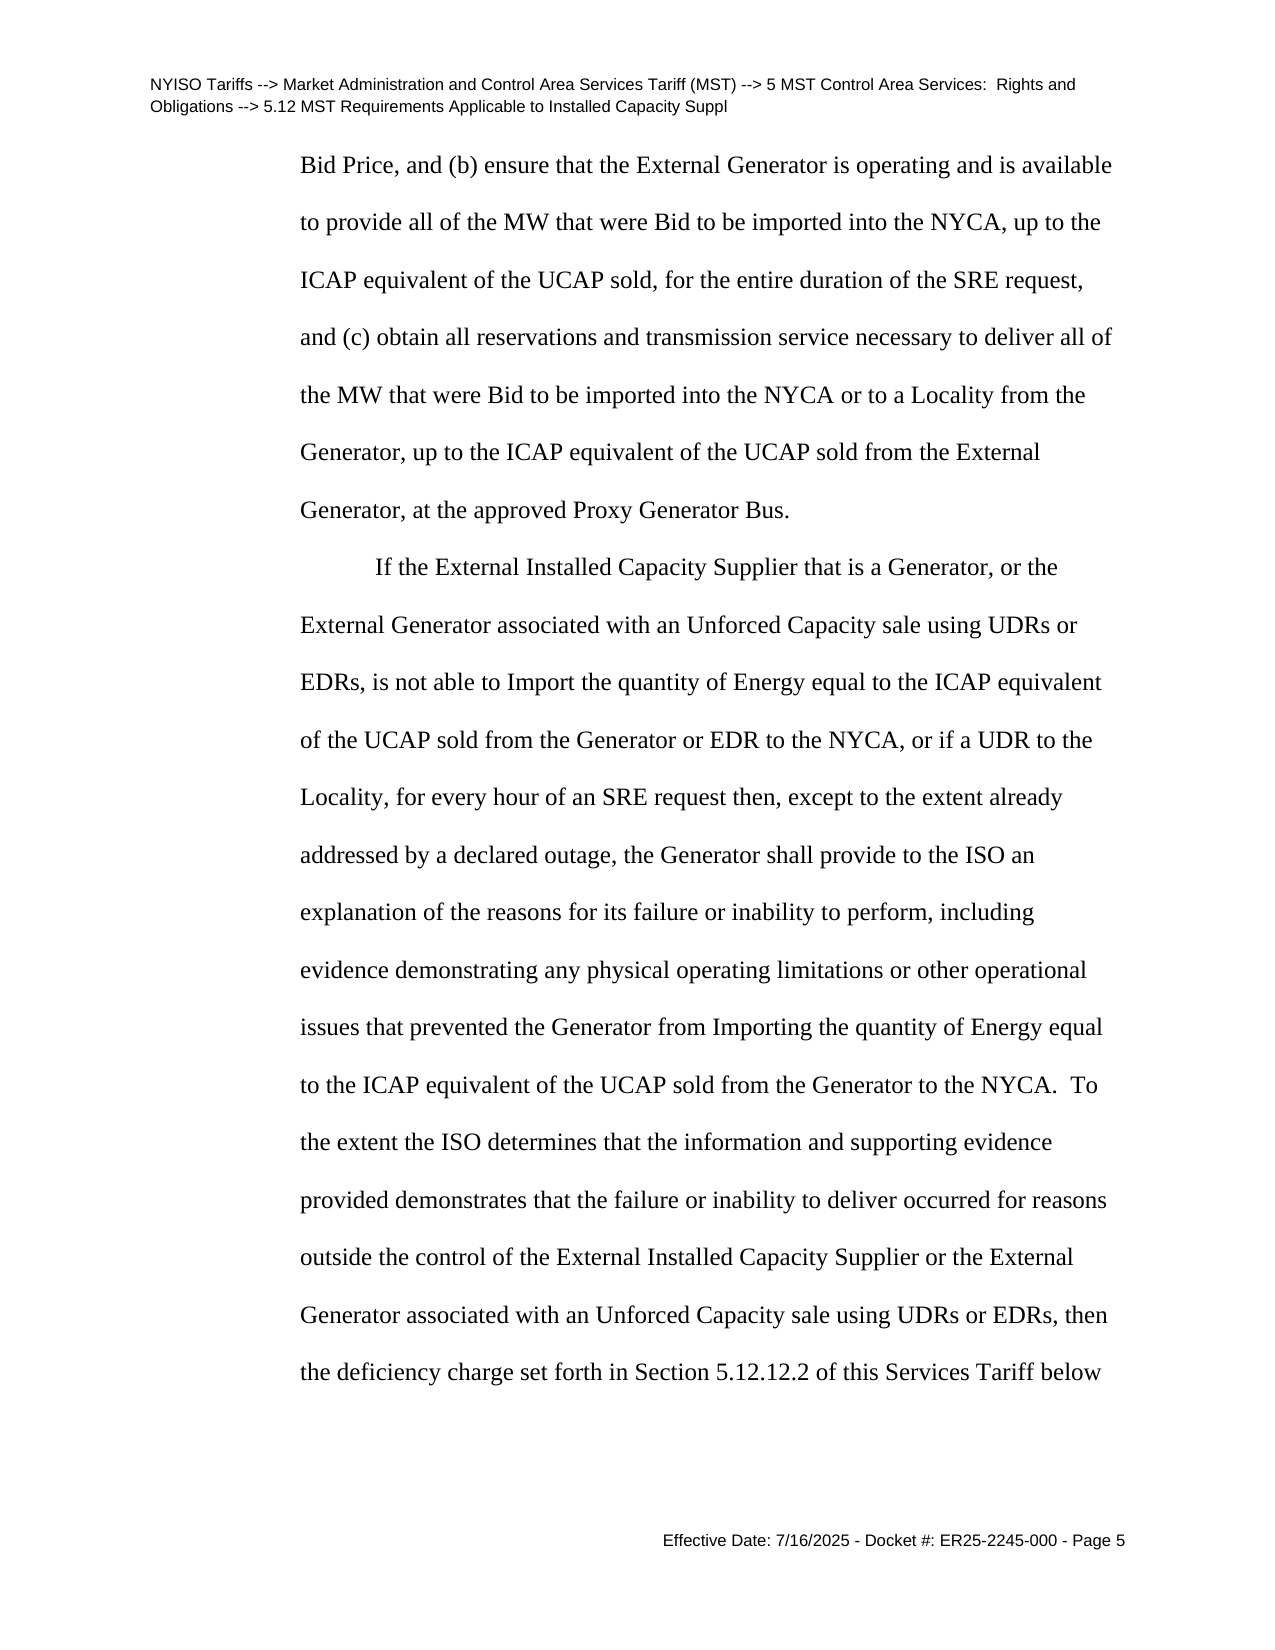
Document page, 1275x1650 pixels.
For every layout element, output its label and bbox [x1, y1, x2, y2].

text [300, 552, 1125, 1386]
text [300, 150, 1125, 524]
